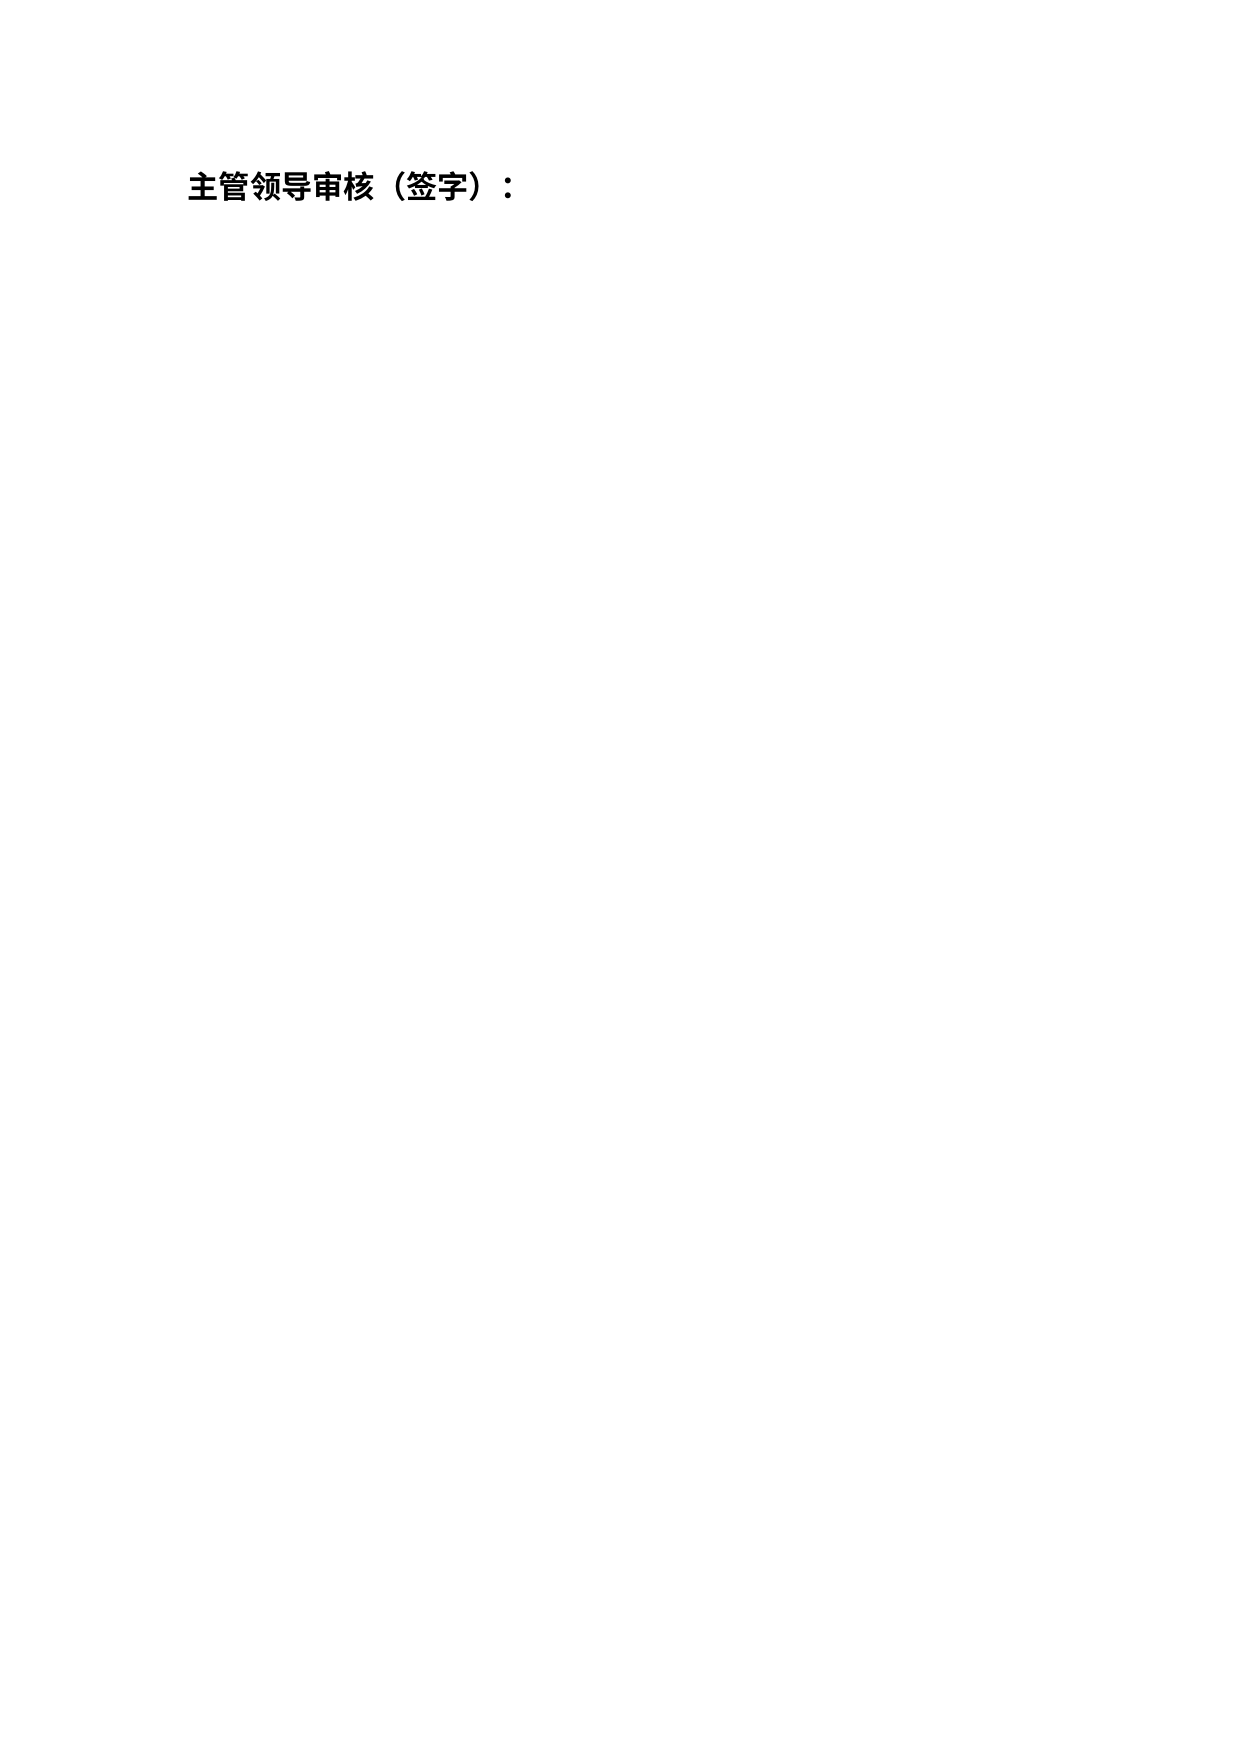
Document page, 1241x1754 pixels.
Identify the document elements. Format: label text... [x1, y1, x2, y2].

text 主管领导审核（签字）： [187, 162, 1053, 207]
